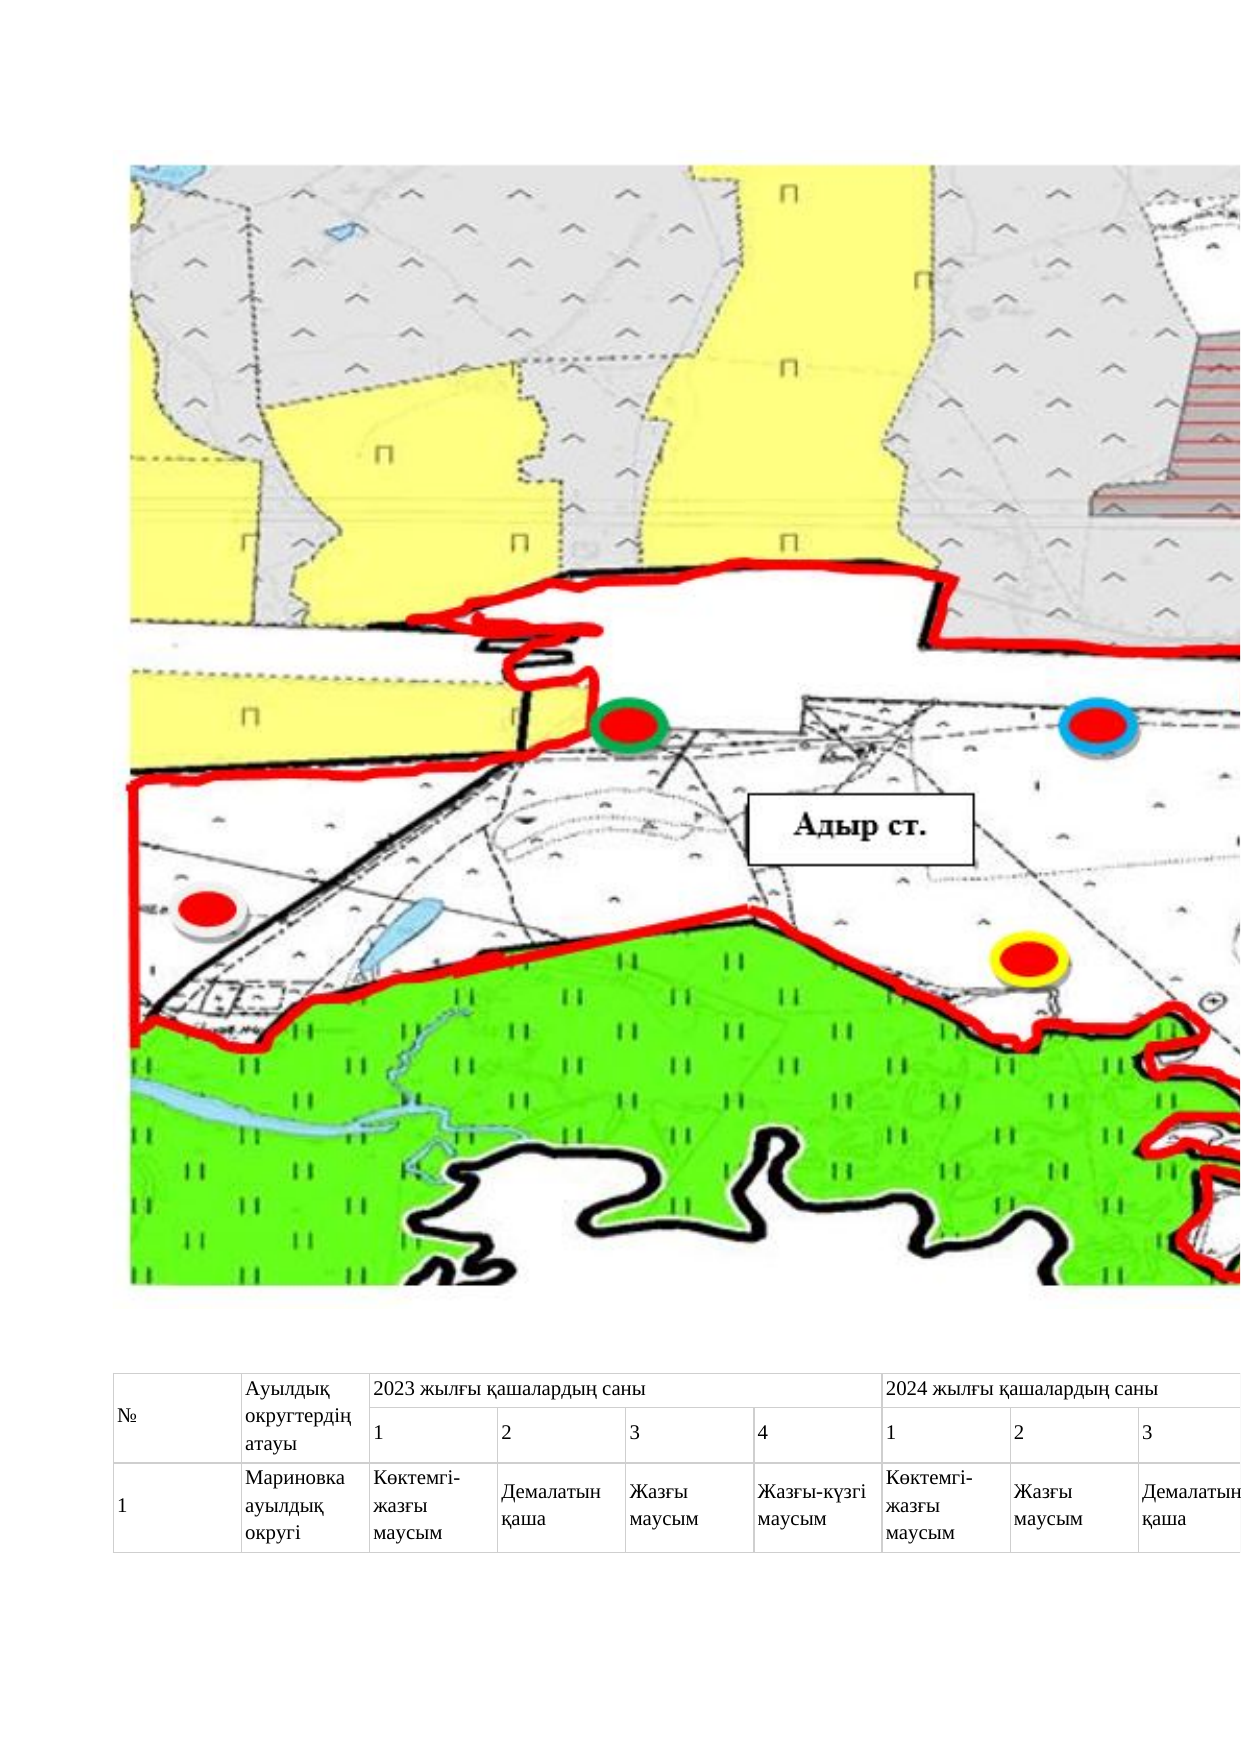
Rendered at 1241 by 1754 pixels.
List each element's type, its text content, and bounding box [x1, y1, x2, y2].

picture [112, 150, 1241, 1309]
table_cell 3 [626, 1408, 753, 1462]
table_cell Жазғы маусым [626, 1464, 753, 1552]
table_cell 1 [883, 1408, 1010, 1462]
table_cell 2 [498, 1408, 625, 1462]
table_cell 4 [755, 1408, 881, 1462]
table_cell Көктемгі- жазғы маусым [883, 1464, 1010, 1552]
table_header 2024 жылғы қашалардың саны [883, 1374, 1240, 1407]
table_cell 1 [370, 1408, 497, 1462]
table_cell 3 [1139, 1408, 1240, 1462]
table_cell 2 [1011, 1408, 1138, 1462]
table_cell Көктемгі- жазғы маусым [370, 1464, 497, 1552]
table_cell Жазғы-күзгі маусым [755, 1464, 881, 1552]
table_cell Мариновка ауылдық округі [242, 1464, 369, 1552]
table_header № [114, 1374, 241, 1462]
table_cell 1 [114, 1464, 241, 1552]
table_header Ауылдық округтердің атауы [242, 1374, 369, 1462]
table_header 2023 жылғы қашалардың саны [370, 1374, 881, 1407]
table_cell Демалатын қаша [1139, 1464, 1240, 1552]
table_cell Жазғы маусым [1011, 1464, 1138, 1552]
table_cell Демалатын қаша [498, 1464, 625, 1552]
